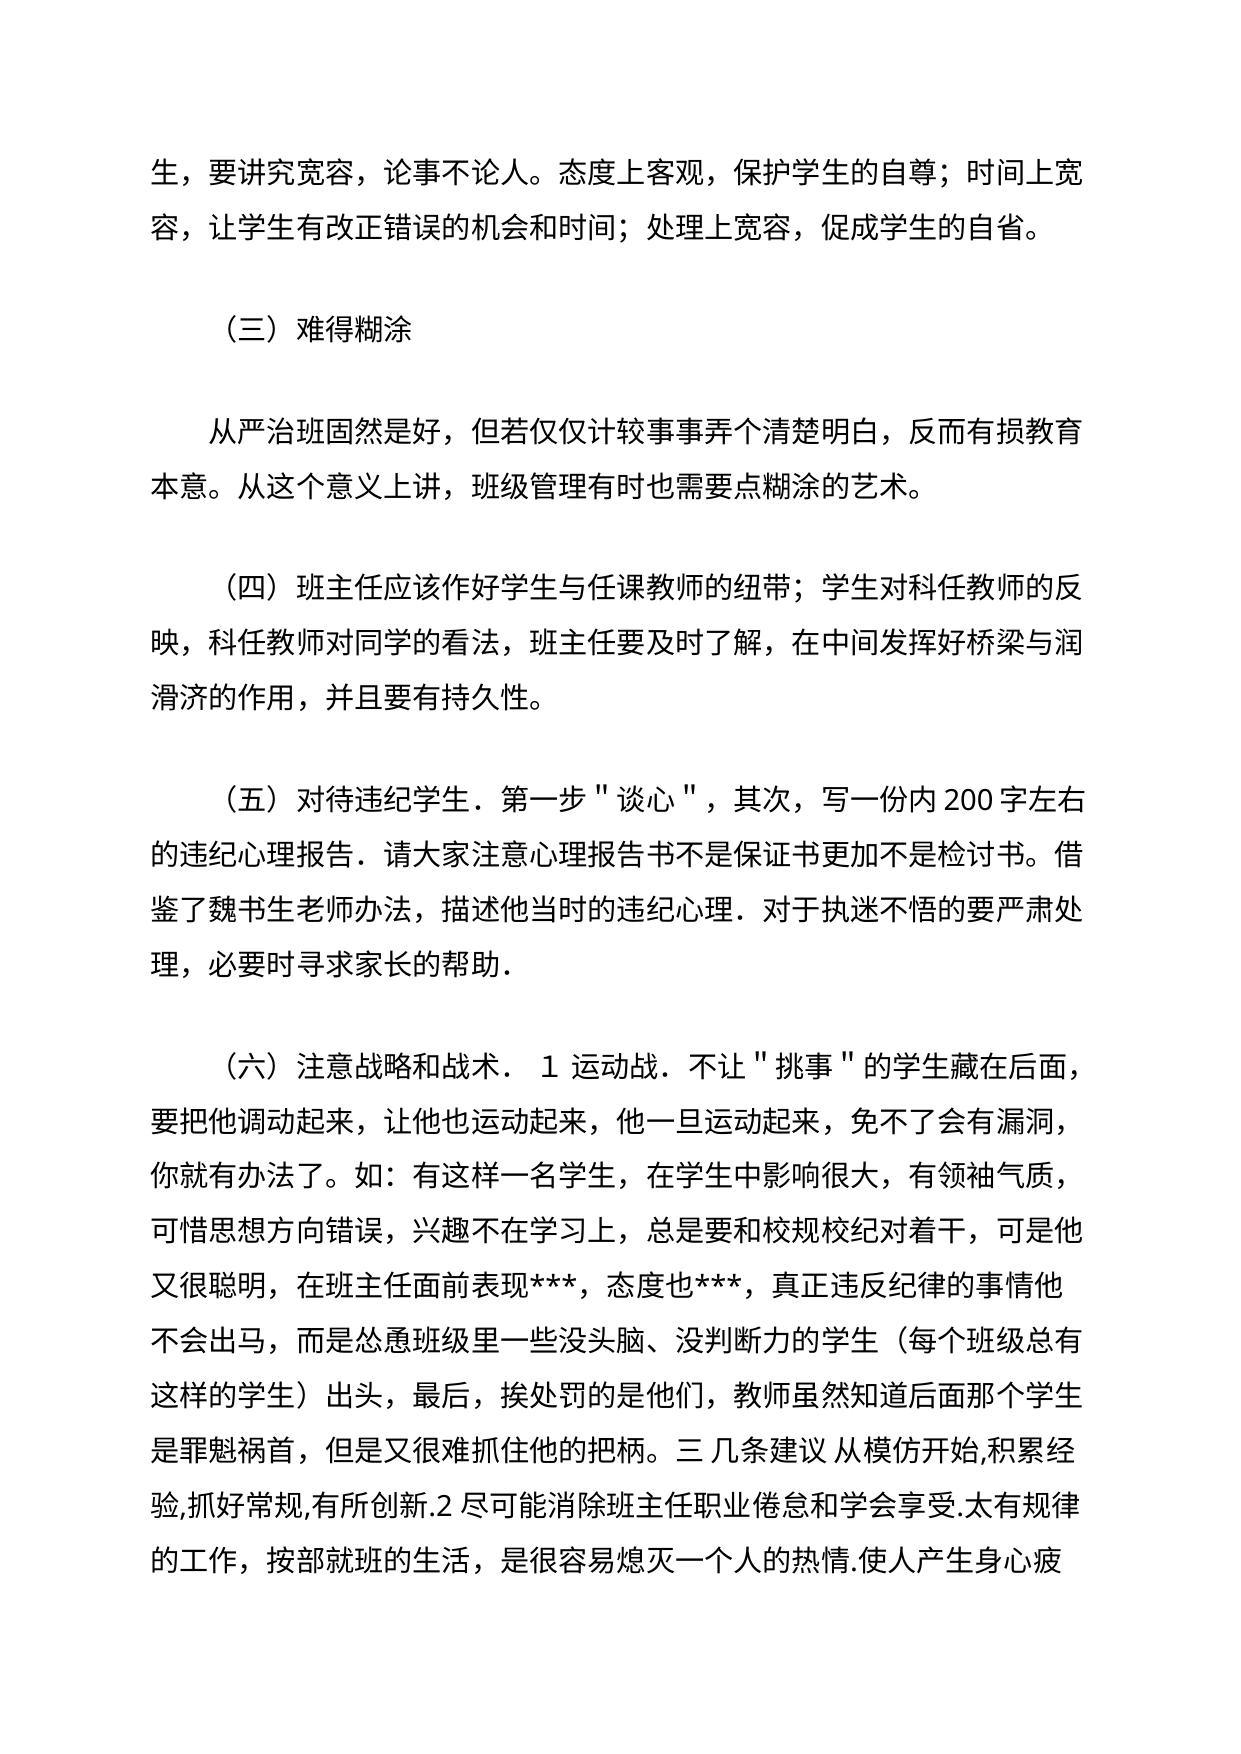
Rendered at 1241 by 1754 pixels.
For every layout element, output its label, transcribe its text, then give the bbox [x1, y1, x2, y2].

text 从严治班固然是好，但若仅仅计较事事弄个清楚明白，反而有损教育本意。从这个意义上讲，班级管理有时也需要点糊涂的艺术。 [150, 408, 1090, 506]
text （四）班主任应该作好学生与任课教师的纽带；学生对科任教师的反映，科任教师对同学的看法，班主任要及时了解，在中间发挥好桥梁与润滑济的作用，并且要有持久性。 [150, 565, 1090, 717]
text （五）对待违纪学生．第一步＂谈心＂，其次，写一份内200字左右的违纪心理报告．请大家注意心理报告书不是保证书更加不是检讨书。借鉴了魏书生老师办法，描述他当时的违纪心理．对于执迷不悟的要严肃处理，必要时寻求家长的帮助． [150, 777, 1090, 984]
text （三）难得糊涂 [150, 307, 1090, 349]
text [150, 150, 1090, 247]
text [150, 1043, 1090, 1580]
